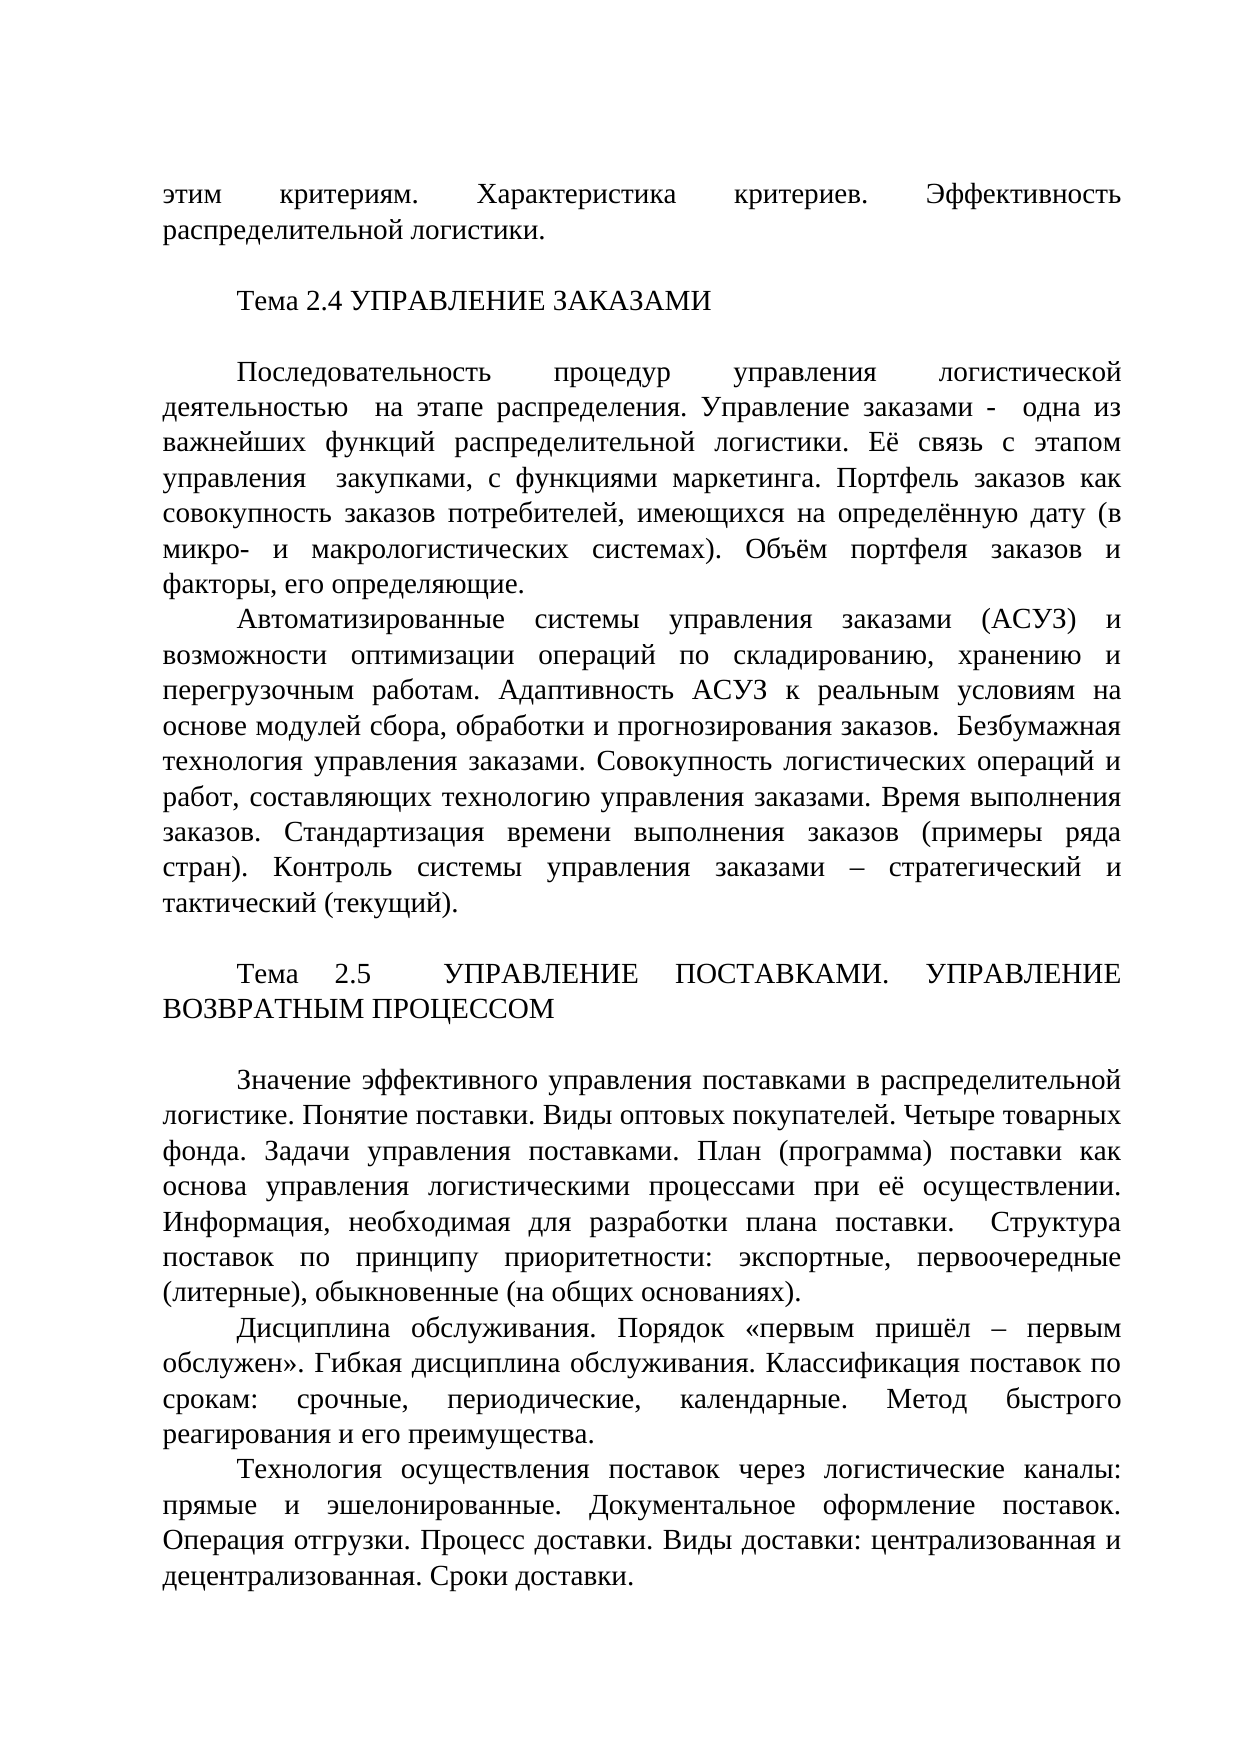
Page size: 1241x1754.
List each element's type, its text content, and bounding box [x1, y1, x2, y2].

text Значение эффективного управления поставками в распределительной логистике. Понятие поставки. Виды оптовых покупателей. Четыре товарных фонда. Задачи управления поставками. План (программа) поставки как основа управления логистическими процессами при её осуществлении. Информация, необходимая для разработки плана поставки. Структура поставок по принципу приоритетности: экспортные, первоочередные (литерные), обыкновенные (на общих основаниях). [162, 1061, 1122, 1309]
text Последовательность процедур управления логистической деятельностью на этапе распределения. Управление заказами - одна из важнейших функций распределительной логистики. Её связь с этапом управления закупками, с функциями маркетинга. Портфель заказов как совокупность заказов потребителей, имеющихся на определённую дату (в микро- и макрологистических системах). Объём портфеля заказов и факторы, его определяющие. [162, 353, 1122, 601]
text Технология осуществления поставок через логистические каналы: прямые и эшелонированные. Документальное оформление поставок. Операция отгрузки. Процесс доставки. Виды доставки: централизованная и децентрализованная. Сроки доставки. [162, 1451, 1122, 1592]
text Тема 2.5 УПРАВЛЕНИЕ ПОСТАВКАМИ. УПРАВЛЕНИЕ ВОЗВРАТНЫМ ПРОЦЕССОМ [162, 955, 1122, 1026]
text Дисциплина обслуживания. Порядок «первым пришёл – первым обслужен». Гибкая дисциплина обслуживания. Классификация поставок по срокам: срочные, периодические, календарные. Метод быстрого реагирования и его преимущества. [162, 1309, 1122, 1451]
text Автоматизированные системы управления заказами (АСУЗ) и возможности оптимизации операций по складированию, хранению и перегрузочным работам. Адаптивность АСУЗ к реальным условиям на основе модулей сбора, обработки и прогнозирования заказов. Безбумажная технология управления заказами. Совокупность логистических операций и работ, составляющих технологию управления заказами. Время выполнения заказов. Стандартизация времени выполнения заказов (примеры ряда стран). Контроль системы управления заказами – стратегический и тактический (текущий). [162, 601, 1122, 919]
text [162, 176, 1122, 246]
text Тема 2.4 УПРАВЛЕНИЕ ЗАКАЗАМИ [162, 282, 1122, 317]
